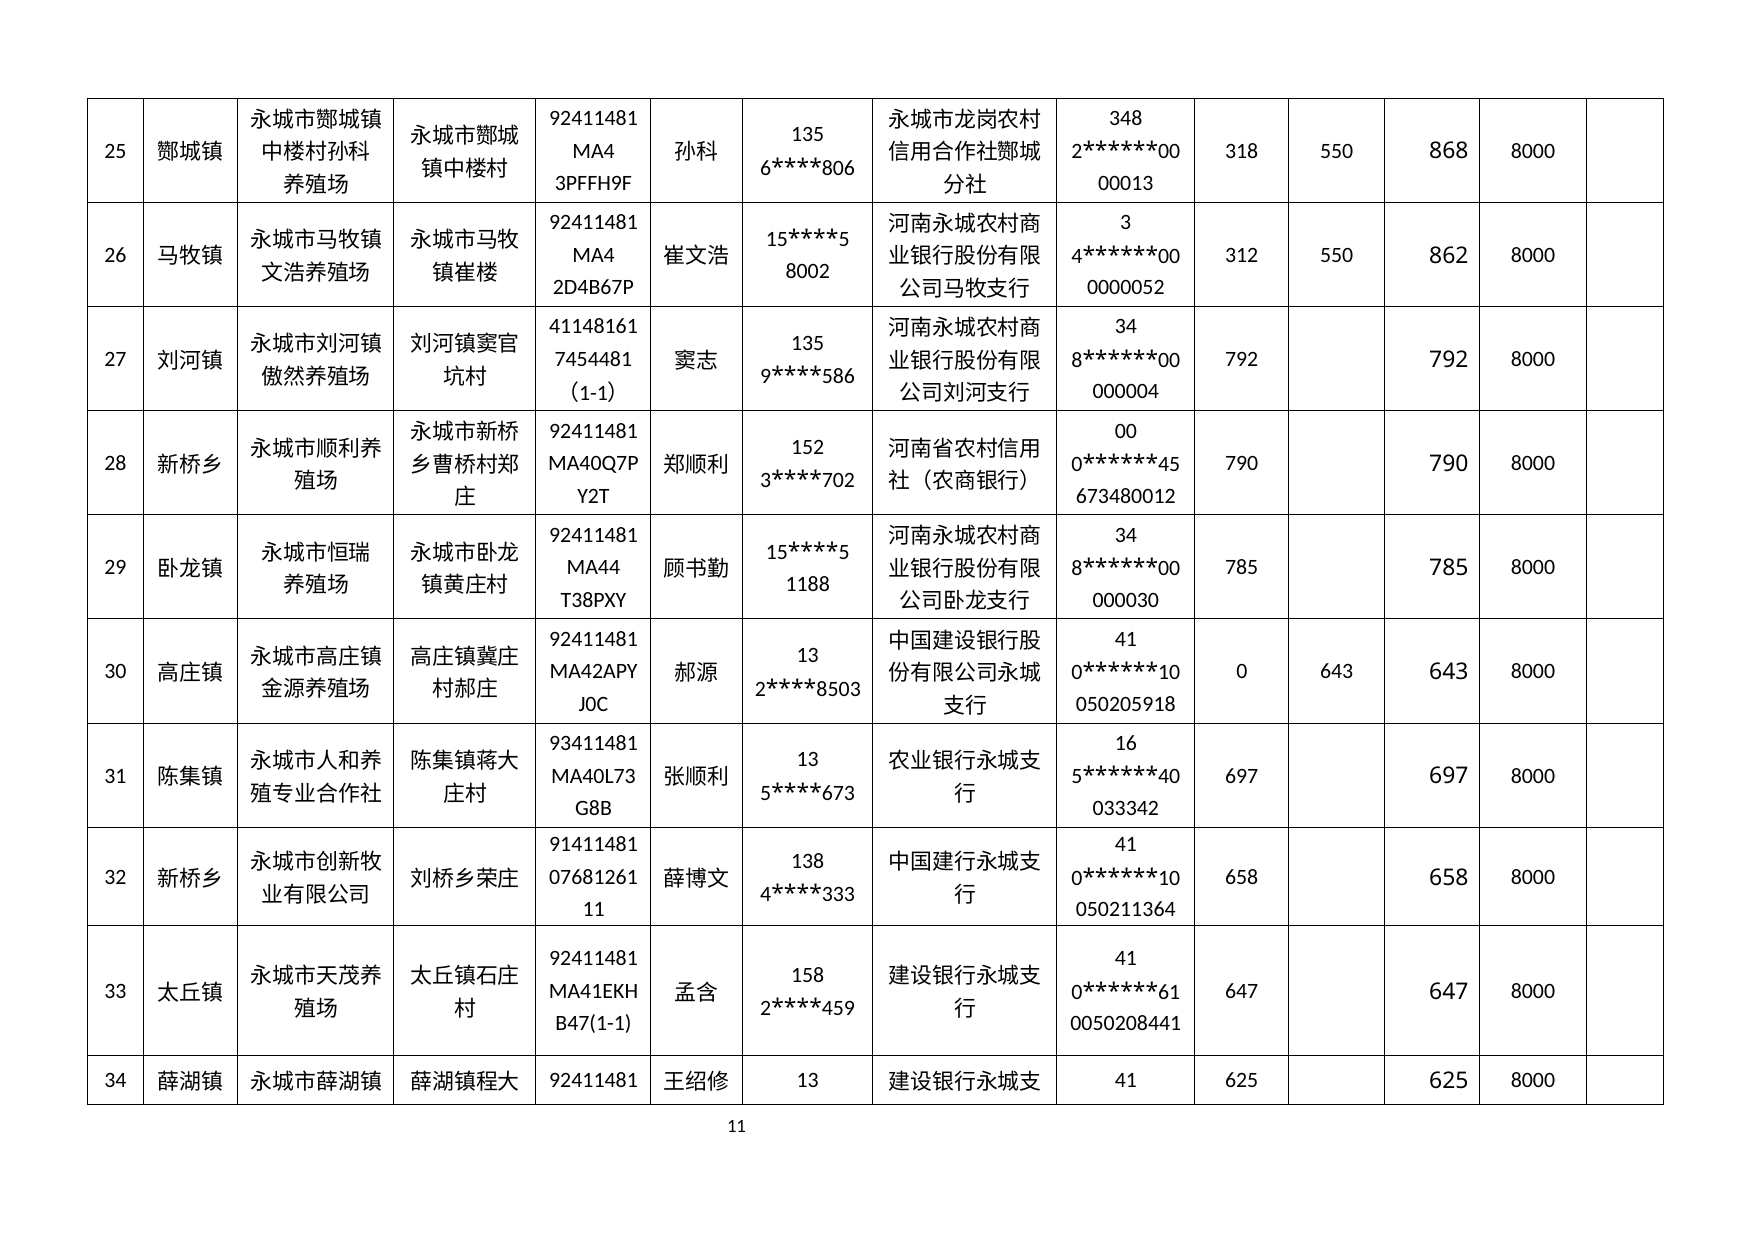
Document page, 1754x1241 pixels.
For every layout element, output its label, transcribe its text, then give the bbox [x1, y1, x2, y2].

table_cell 862 [1385, 203, 1479, 306]
table_cell 河南省农村信用社（农商银行） [873, 411, 1056, 514]
table_cell 8000 [1480, 724, 1586, 827]
table_cell 625 [1385, 1056, 1479, 1104]
table_cell 8000 [1480, 411, 1586, 514]
table_cell 刘桥乡荣庄 [394, 828, 535, 925]
table_cell 785 [1195, 515, 1288, 618]
table_cell 太丘镇 [144, 926, 237, 1054]
table_cell 792 [1195, 307, 1288, 410]
table_cell 550 [1289, 203, 1384, 306]
table_cell [1587, 619, 1663, 722]
table_cell 658 [1385, 828, 1479, 925]
table_cell 孟含 [651, 926, 742, 1054]
table_cell 785 [1385, 515, 1479, 618]
table_cell 新桥乡 [144, 828, 237, 925]
table_cell 永城市卧龙镇黄庄村 [394, 515, 535, 618]
table_cell 永城市人和养殖专业合作社 [238, 724, 393, 827]
table_cell 建设银行永城支行 [873, 1056, 1056, 1104]
table_cell 92411481MA40Q7PY2T [536, 411, 650, 514]
table_cell 29 [88, 515, 143, 618]
table_cell 郝源 [651, 619, 742, 722]
table_cell 永城市新桥乡曹桥村郑庄 [394, 411, 535, 514]
table_cell 永城市酂城镇中楼村 [394, 99, 535, 202]
table_cell 643 [1289, 619, 1384, 722]
table_cell 永城市顺利养殖场 [238, 411, 393, 514]
table_cell 914114810768126111 [536, 828, 650, 925]
table_cell 34 [88, 1056, 143, 1104]
table_cell 92411481MA42APYJ0C [536, 619, 650, 722]
table_cell 建设银行永城支行 [873, 926, 1056, 1054]
table_cell 658 [1195, 828, 1288, 925]
table_cell [1587, 926, 1663, 1054]
table_cell 31 [88, 724, 143, 827]
table_cell [1289, 828, 1384, 925]
table_cell 马牧镇 [144, 203, 237, 306]
table_cell 1523****702 [743, 411, 872, 514]
table_cell 132****8503 [743, 619, 872, 722]
table_cell 永城市恒瑞 养殖场 [238, 515, 393, 618]
table_cell 永城市酂城镇 中楼村孙科 养殖场 [238, 99, 393, 202]
table_cell 697 [1195, 724, 1288, 827]
table_cell 790 [1195, 411, 1288, 514]
table_cell 中国建设银行股份有限公司永城支行 [873, 619, 1056, 722]
table_cell 陈集镇蒋大庄村 [394, 724, 535, 827]
table_cell 张顺利 [651, 724, 742, 827]
table_cell [1587, 203, 1663, 306]
table_cell 8000 [1480, 99, 1586, 202]
table_cell [1587, 724, 1663, 827]
table_cell 河南永城农村商业银行股份有限公司马牧支行 [873, 203, 1056, 306]
table_cell 411481617454481（1-1） [536, 307, 650, 410]
table_cell 8000 [1480, 307, 1586, 410]
table_cell 高庄镇冀庄村郝庄 [394, 619, 535, 722]
table_cell 8000 [1480, 619, 1586, 722]
table_cell 中国建行永城支行 [873, 828, 1056, 925]
table_cell 8000 [1480, 926, 1586, 1054]
table_cell [1587, 307, 1663, 410]
table_cell 26 [88, 203, 143, 306]
table_cell 348******00000004 [1057, 307, 1194, 410]
table_cell 135****673 [743, 724, 872, 827]
table_cell 92411481MA41EKHB47(1-1) [536, 926, 650, 1054]
table_cell 郑顺利 [651, 411, 742, 514]
table_cell 窦志 [651, 307, 742, 410]
table_cell 1356****806 [743, 99, 872, 202]
table_cell 697 [1385, 724, 1479, 827]
table_cell 1359****586 [743, 307, 872, 410]
table_cell [1289, 1056, 1384, 1104]
table_cell 崔文浩 [651, 203, 742, 306]
table_cell 0 [1195, 619, 1288, 722]
table_cell 410******610050208441 [1057, 926, 1194, 1054]
table_cell 卧龙镇 [144, 515, 237, 618]
table_cell 刘河镇窦官坑村 [394, 307, 535, 410]
table_cell 王绍修 [651, 1056, 742, 1104]
table_cell 790 [1385, 411, 1479, 514]
table_cell 643 [1385, 619, 1479, 722]
table_cell 25 [88, 99, 143, 202]
table_cell [1587, 99, 1663, 202]
table_cell 868 [1385, 99, 1479, 202]
table_cell 农业银行永城支行 [873, 724, 1056, 827]
table_cell 92411481MA44 T38PXY [536, 515, 650, 618]
table_cell 河南永城农村商业银行股份有限公司刘河支行 [873, 307, 1056, 410]
table_cell 92411481MA4 3PFFH9F [536, 99, 650, 202]
table_cell 625 [1195, 1056, 1288, 1104]
table_cell 000******45673480012 [1057, 411, 1194, 514]
table_cell 永城市刘河镇傲然养殖场 [238, 307, 393, 410]
table_cell 550 [1289, 99, 1384, 202]
table_cell [1289, 926, 1384, 1054]
table_cell 8000 [1480, 828, 1586, 925]
table_cell 陈集镇 [144, 724, 237, 827]
table_cell 太丘镇石庄村 [394, 926, 535, 1054]
table_cell 318 [1195, 99, 1288, 202]
table_cell 647 [1195, 926, 1288, 1054]
table_cell 410******10050211364 [1057, 828, 1194, 925]
table_cell 138****0632 [743, 1056, 872, 1104]
table_cell [1289, 724, 1384, 827]
table_cell 永城市马牧镇崔楼 [394, 203, 535, 306]
table_cell 刘河镇 [144, 307, 237, 410]
table_cell [1289, 411, 1384, 514]
table_cell 新桥乡 [144, 411, 237, 514]
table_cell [536, 1056, 650, 1104]
table_cell 1582****459 [743, 926, 872, 1054]
table_cell 薛博文 [651, 828, 742, 925]
table_cell 永城市高庄镇金源养殖场 [238, 619, 393, 722]
table_cell 酂城镇 [144, 99, 237, 202]
table_cell 28 [88, 411, 143, 514]
table_cell 永城市天茂养殖场 [238, 926, 393, 1054]
table_cell 永城市马牧镇 文浩养殖场 [238, 203, 393, 306]
table_cell 永城市龙岗农村信用合作社酂城分社 [873, 99, 1056, 202]
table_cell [1057, 1056, 1194, 1104]
table_cell 165******40033342 [1057, 724, 1194, 827]
table_cell 34******000000052 [1057, 203, 1194, 306]
table_cell 永城市创新牧业有限公司 [238, 828, 393, 925]
table_cell 792 [1385, 307, 1479, 410]
table_cell 27 [88, 307, 143, 410]
table_cell 永城市薛湖镇方元养殖场 [238, 1056, 393, 1104]
table_cell 3482******0000013 [1057, 99, 1194, 202]
table_cell 93411481MA40L73G8B [536, 724, 650, 827]
table_cell [1289, 307, 1384, 410]
table_cell 92411481MA4 2D4B67P [536, 203, 650, 306]
table_cell 1384****333 [743, 828, 872, 925]
table_cell 高庄镇 [144, 619, 237, 722]
table_cell [1587, 411, 1663, 514]
table_cell 647 [1385, 926, 1479, 1054]
table_cell [1587, 1056, 1663, 1104]
table_cell 薛湖镇 [144, 1056, 237, 1104]
table_cell [1587, 828, 1663, 925]
table_cell 15****5 1188 [743, 515, 872, 618]
table_cell 8000 [1480, 203, 1586, 306]
table_cell 孙科 [651, 99, 742, 202]
table_cell 312 [1195, 203, 1288, 306]
table_cell 348******00000030 [1057, 515, 1194, 618]
table_cell 410******10050205918 [1057, 619, 1194, 722]
table_cell 8000 [1480, 1056, 1586, 1104]
table_cell 15****5 8002 [743, 203, 872, 306]
table_cell [1289, 515, 1384, 618]
table_cell 顾书勤 [651, 515, 742, 618]
table_cell 30 [88, 619, 143, 722]
table_cell 8000 [1480, 515, 1586, 618]
table_cell 33 [88, 926, 143, 1054]
table_cell 薛湖镇程大庄村 [394, 1056, 535, 1104]
table_cell 32 [88, 828, 143, 925]
table_cell 河南永城农村商业银行股份有限公司卧龙支行 [873, 515, 1056, 618]
table_cell [1587, 515, 1663, 618]
